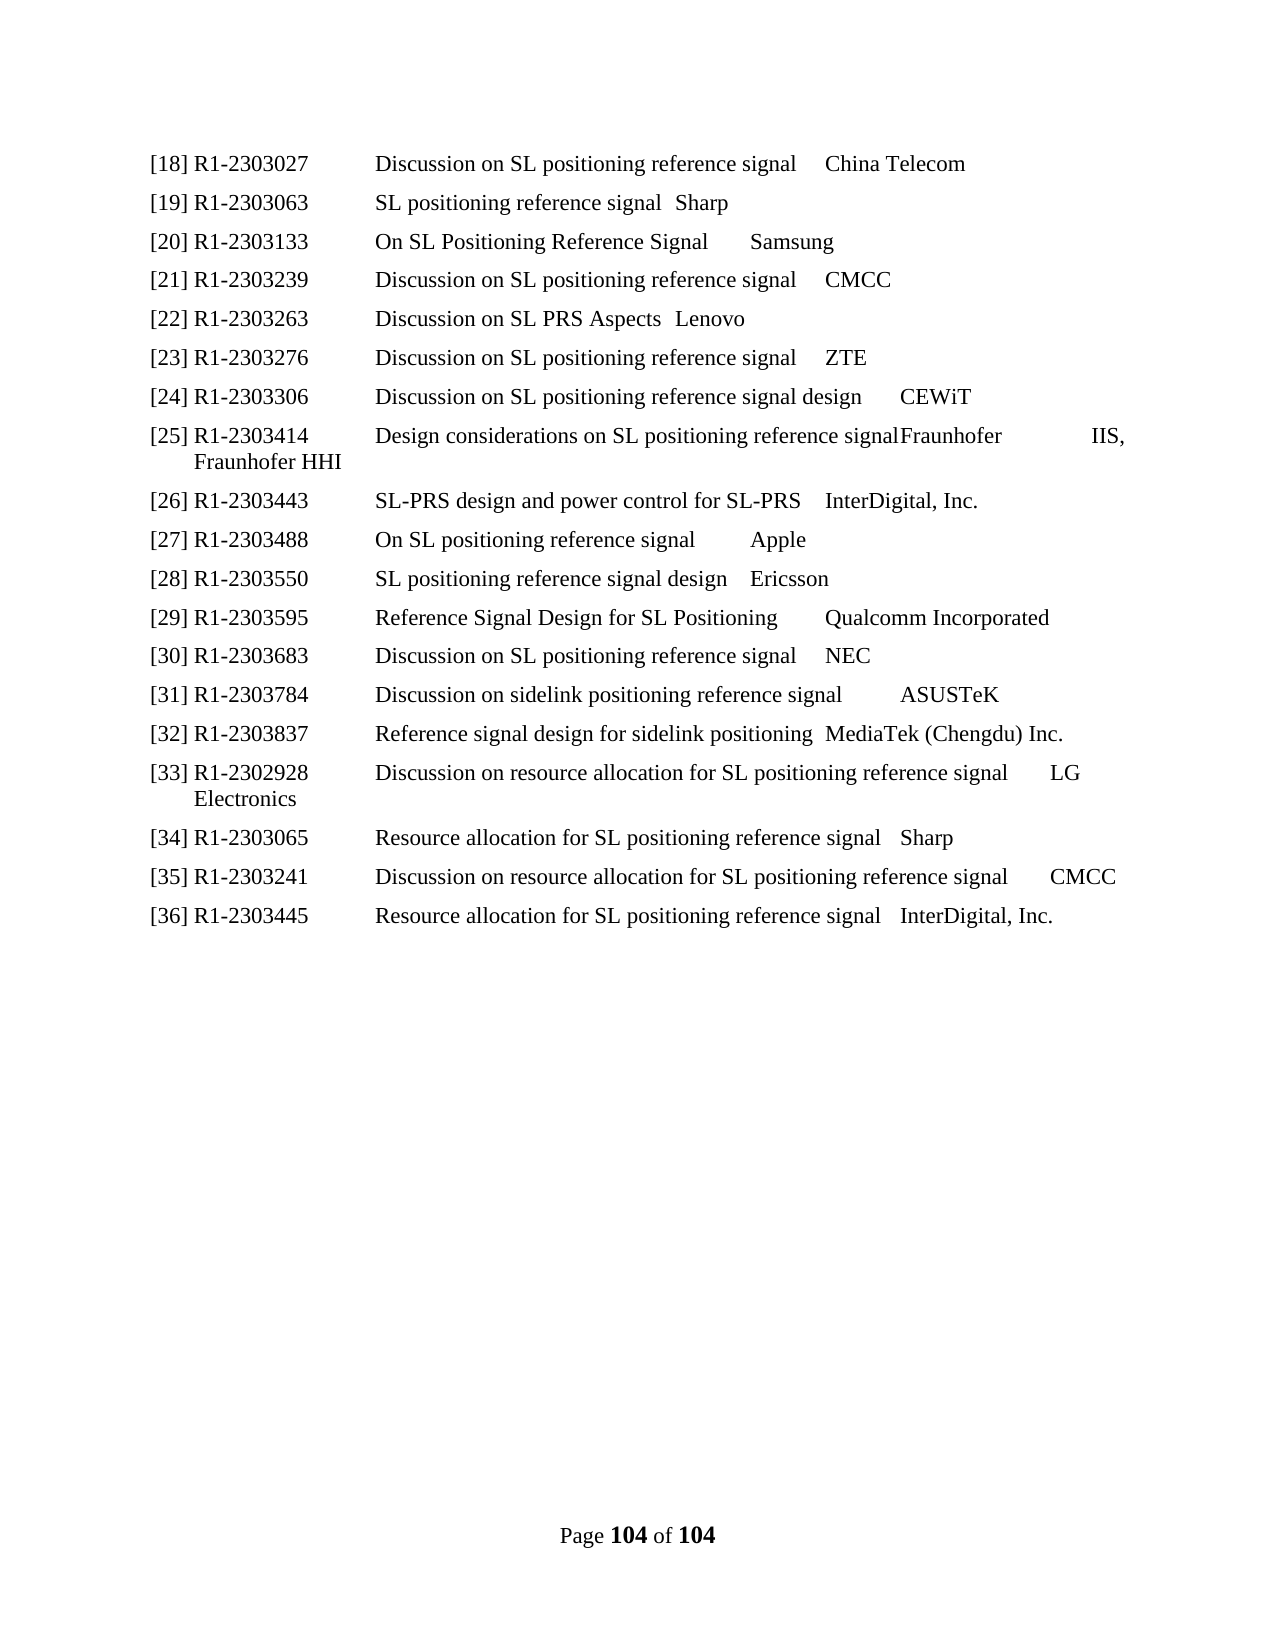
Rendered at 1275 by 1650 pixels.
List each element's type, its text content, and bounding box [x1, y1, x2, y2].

list R1-2303027 Discussion on SL positioning reference signal China Telecom [150, 150, 1125, 176]
list R1-2303306 Discussion on SL positioning reference signal design CEWiT [150, 383, 1125, 409]
list R1-2303414 Design considerations on SL positioning reference signal Fraunhofer IIS, Fraunhofer HHI [150, 422, 1125, 475]
list R1-2303488 On SL positioning reference signal Apple [150, 526, 1125, 552]
list R1-2303133 On SL Positioning Reference Signal Samsung [150, 228, 1125, 254]
list R1-2303276 Discussion on SL positioning reference signal ZTE [150, 344, 1125, 371]
list R1-2303239 Discussion on SL positioning reference signal CMCC [150, 267, 1125, 293]
list R1-2302928 Discussion on resource allocation for SL positioning reference signal LG Electronics [150, 759, 1125, 812]
list R1-2303683 Discussion on SL positioning reference signal NEC [150, 643, 1125, 669]
list R1-2303241 Discussion on resource allocation for SL positioning reference signal CMCC [150, 863, 1125, 889]
list R1-2303263 Discussion on SL PRS Aspects Lenovo [150, 305, 1125, 332]
list R1-2303443 SL-PRS design and power control for SL-PRS InterDigital, Inc. [150, 487, 1125, 513]
list R1-2303550 SL positioning reference signal design Ericsson [150, 565, 1125, 591]
list R1-2303784 Discussion on sidelink positioning reference signal ASUSTeK [150, 681, 1125, 708]
list R1-2303063 SL positioning reference signal Sharp [150, 189, 1125, 215]
list R1-2303595 Reference Signal Design for SL Positioning Qualcomm Incorporated [150, 604, 1125, 630]
list R1-2303837 Reference signal design for sidelink positioning MediaTek (Chengdu) Inc. [150, 720, 1125, 747]
list R1-2303065 Resource allocation for SL positioning reference signal Sharp [150, 824, 1125, 851]
list R1-2303445 Resource allocation for SL positioning reference signal InterDigital, Inc. [150, 902, 1125, 928]
